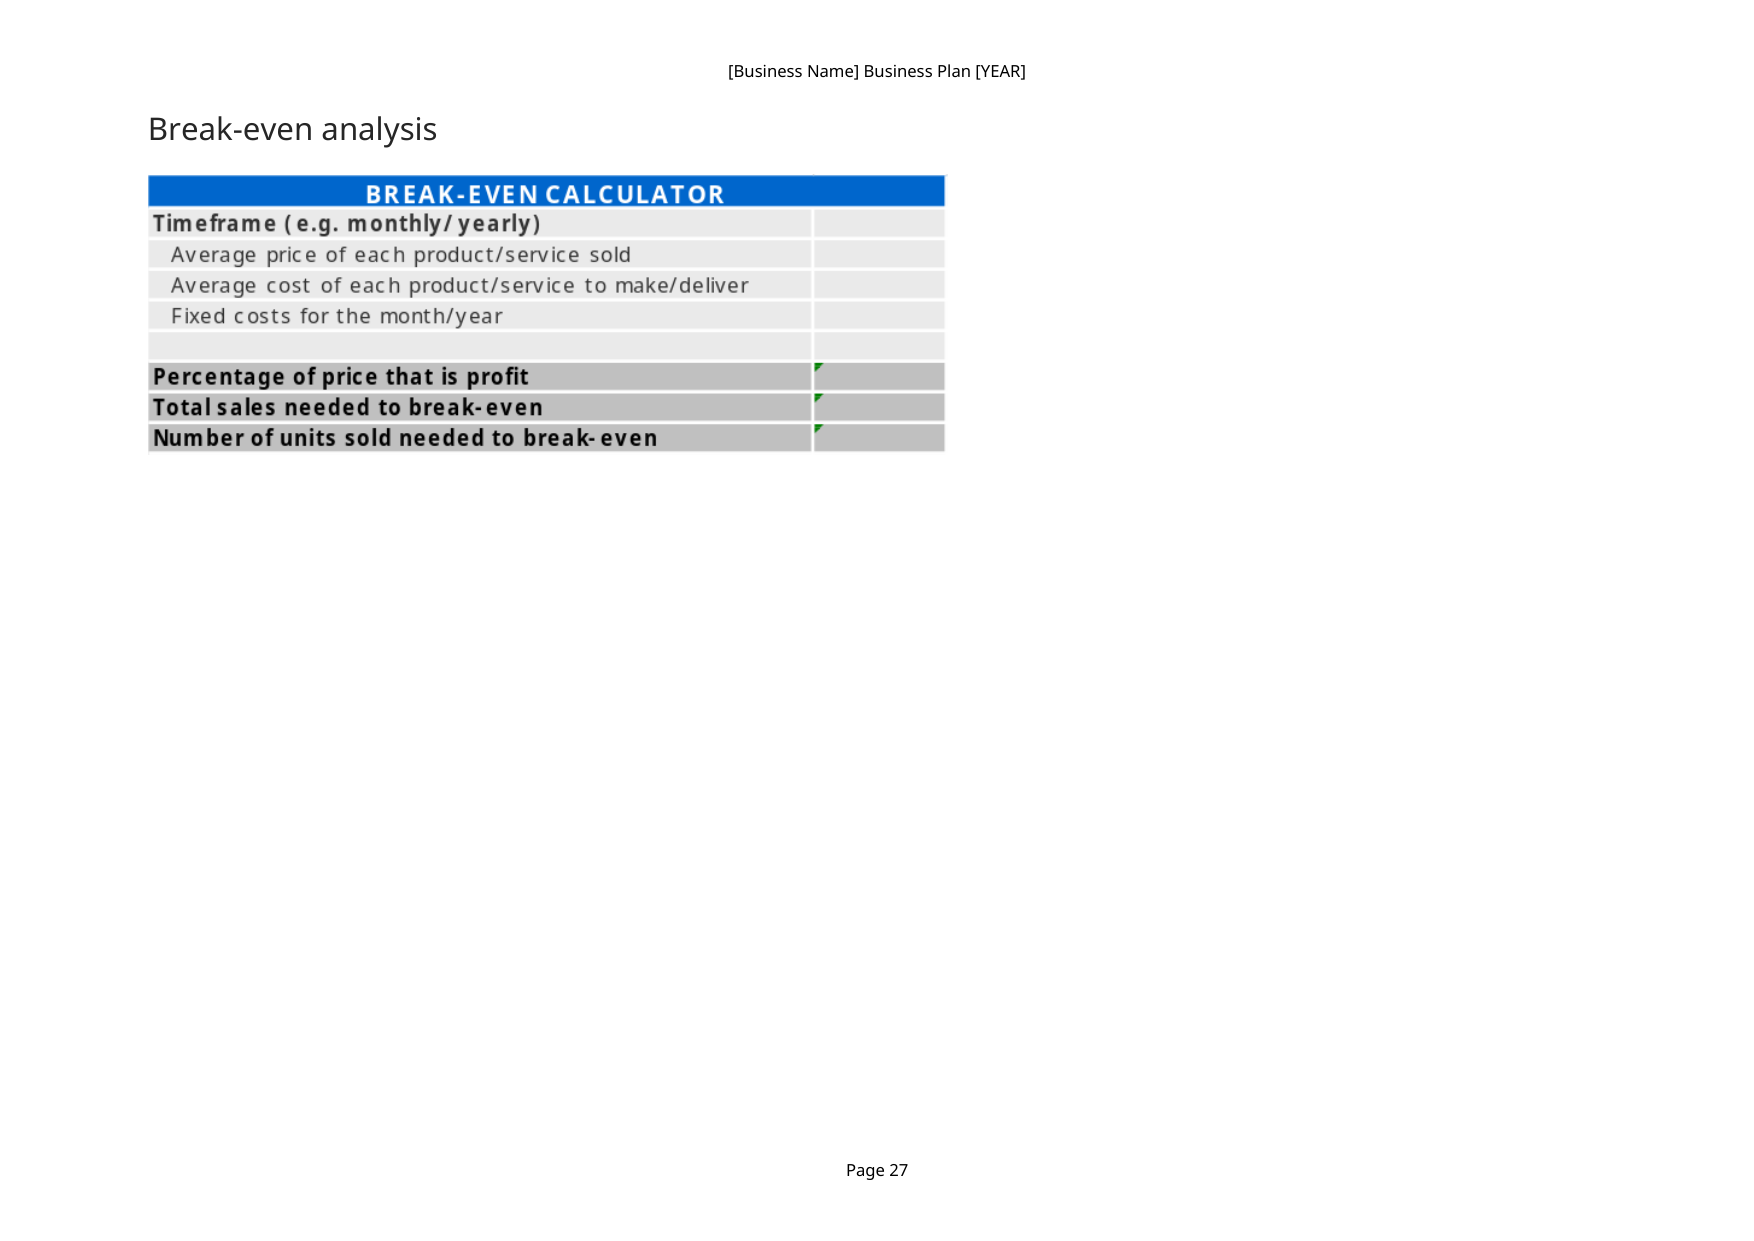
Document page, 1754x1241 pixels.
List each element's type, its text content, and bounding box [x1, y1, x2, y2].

subtitle Break-even analysis [148, 107, 1606, 149]
